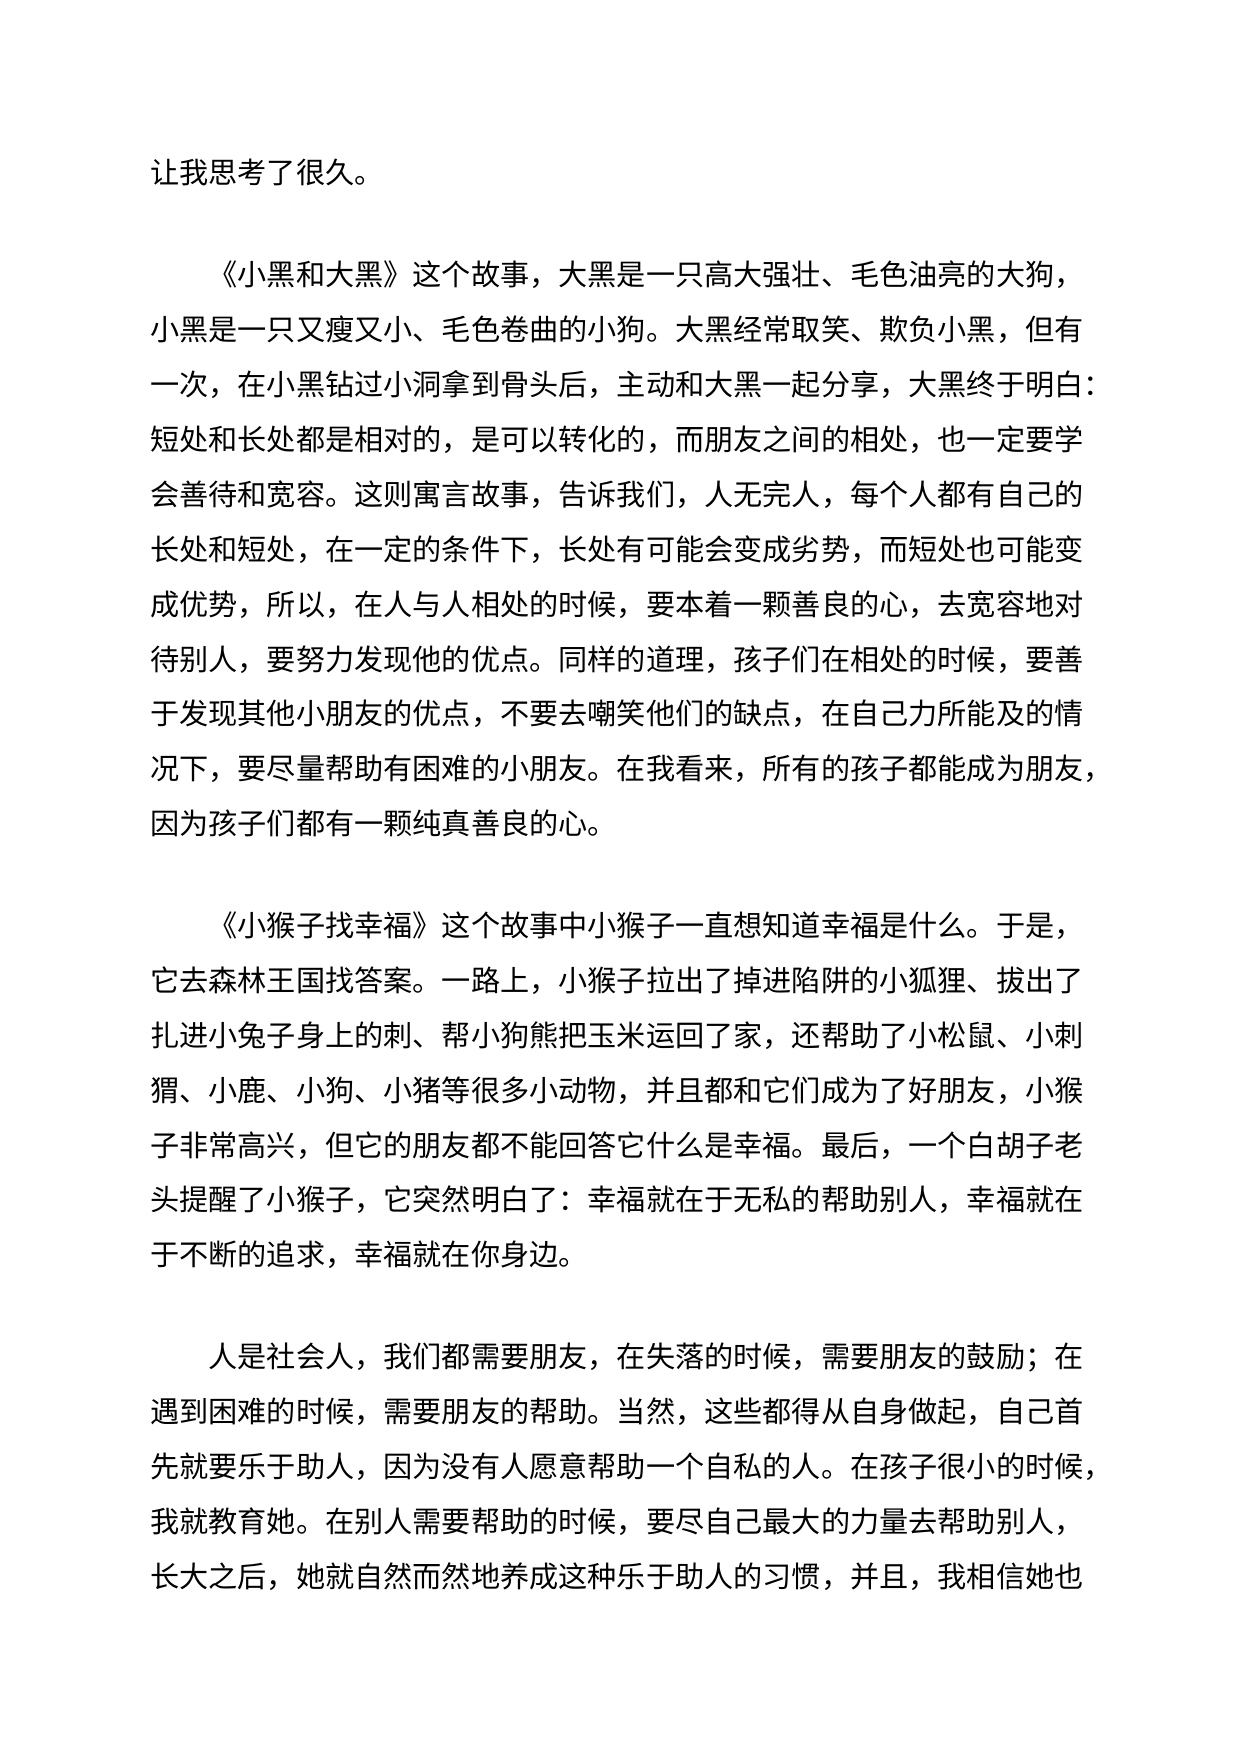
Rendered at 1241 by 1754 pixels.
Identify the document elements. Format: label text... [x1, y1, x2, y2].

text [150, 150, 1090, 192]
text 《小猴子找幸福》这个故事中小猴子一直想知道幸福是什么。于是，它去森林王国找答案。一路上，小猴子拉出了掉进陷阱的小狐狸、拔出了扎进小兔子身上的刺、帮小狗熊把玉米运回了家，还帮助了小松鼠、小刺猬、小鹿、小狗、小猪等很多小动物，并且都和它们成为了好朋友，小猴子非常高兴，但它的朋友都不能回答它什么是幸福。最后，一个白胡子老头提醒了小猴子，它突然明白了：幸福就在于无私的帮助别人，幸福就在于不断的追求，幸福就在你身边。 [150, 902, 1090, 1274]
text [150, 1334, 1090, 1596]
text 《小黑和大黑》这个故事，大黑是一只高大强壮、毛色油亮的大狗，小黑是一只又瘦又小、毛色卷曲的小狗。大黑经常取笑、欺负小黑，但有一次，在小黑钻过小洞拿到骨头后，主动和大黑一起分享，大黑终于明白：短处和长处都是相对的，是可以转化的，而朋友之间的相处，也一定要学会善待和宽容。这则寓言故事，告诉我们，人无完人，每个人都有自己的长处和短处，在一定的条件下，长处有可能会变成劣势，而短处也可能变成优势，所以，在人与人相处的时候，要本着一颗善良的心，去宽容地对待别人，要努力发现他的优点。同样的道理，孩子们在相处的时候，要善于发现其他小朋友的优点，不要去嘲笑他们的缺点，在自己力所能及的情况下，要尽量帮助有困难的小朋友。在我看来，所有的孩子都能成为朋友，因为孩子们都有一颗纯真善良的心。 [150, 252, 1090, 843]
